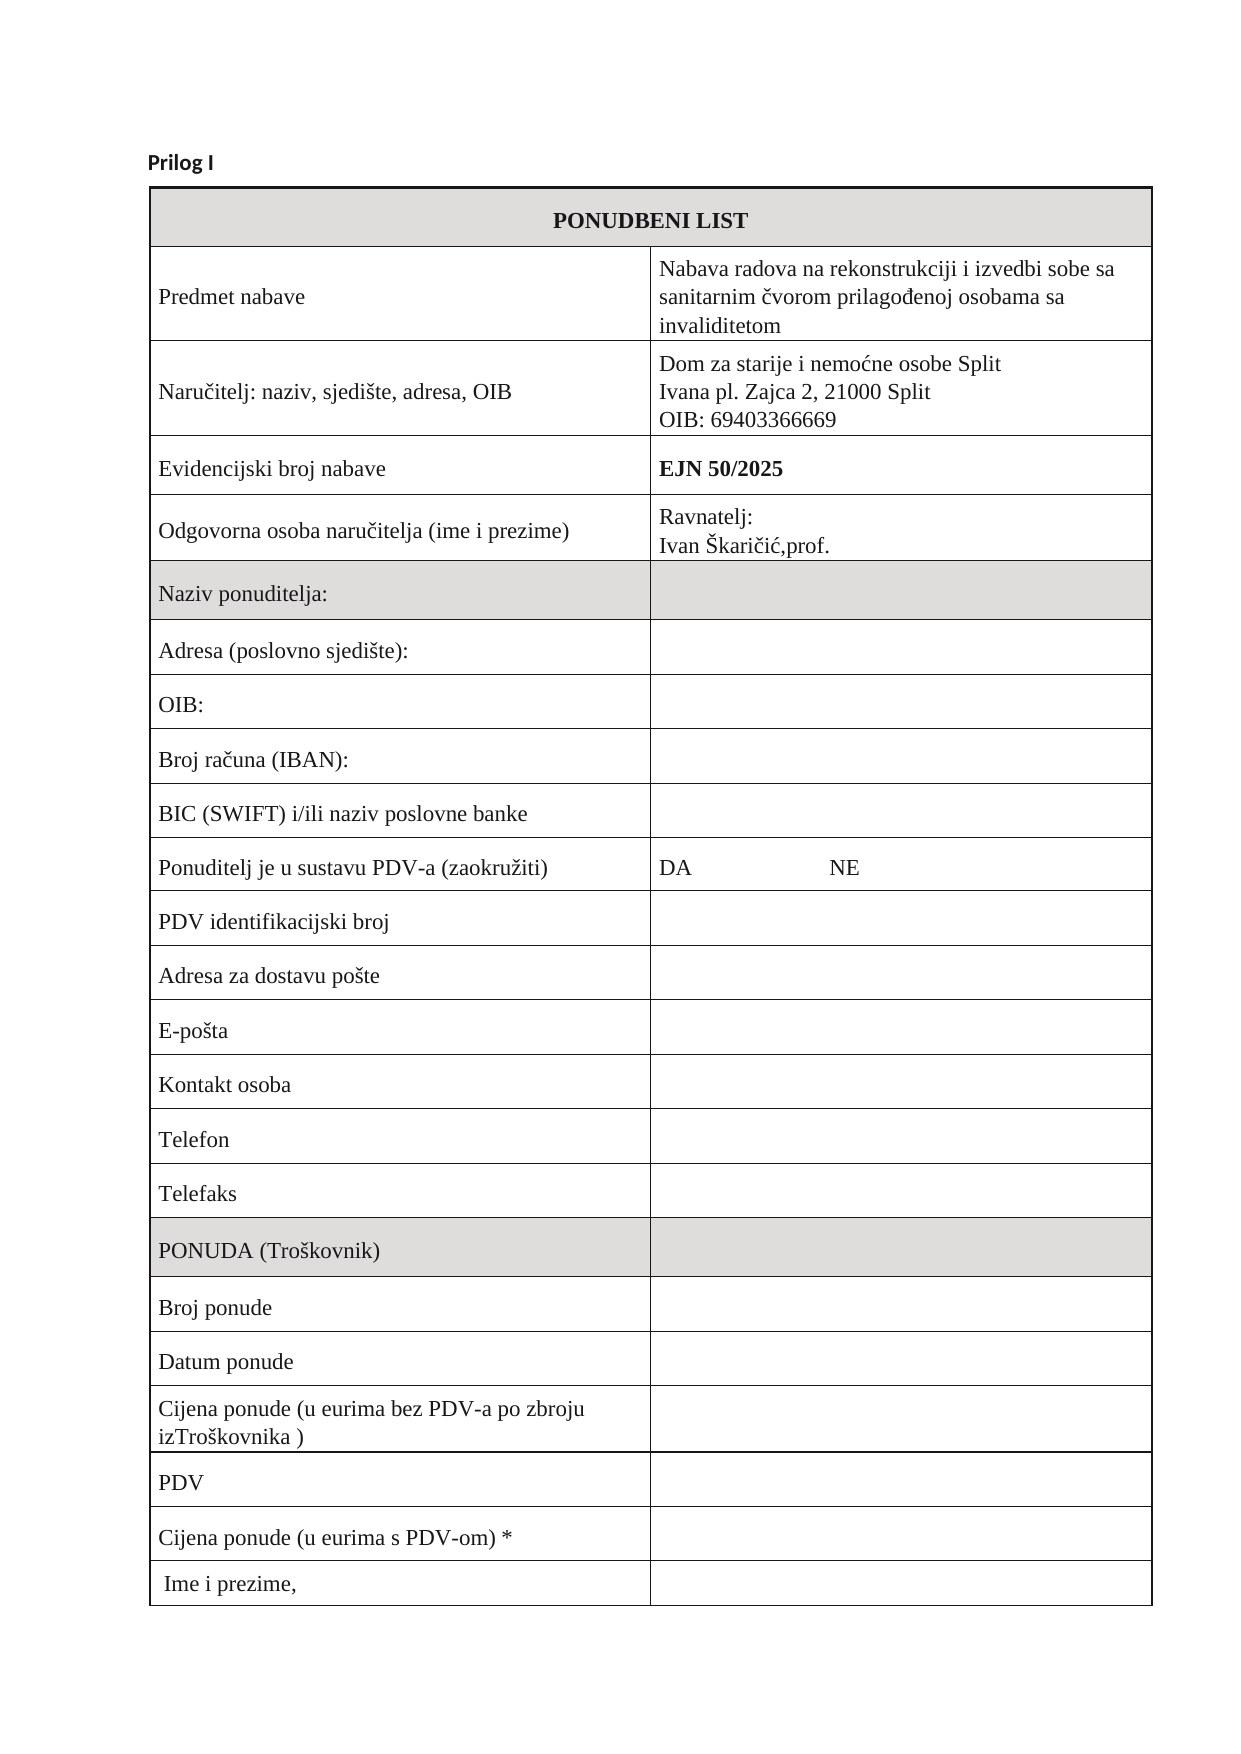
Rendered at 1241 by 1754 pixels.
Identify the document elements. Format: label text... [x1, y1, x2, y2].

table_cell [651, 1561, 1151, 1605]
table_cell Cijena ponude (u eurima s PDV-om) * [151, 1507, 650, 1560]
table_cell E-pošta [151, 1000, 650, 1054]
table_cell Telefon [151, 1109, 650, 1163]
table_cell Naziv ponuditelja: [151, 561, 650, 619]
table_cell OIB: [151, 675, 650, 728]
table_cell [651, 1109, 1151, 1163]
table_cell Dom za starije i nemoćne osobe Split Ivana pl. Zajca 2, 21000 Split OIB: 69403366669 [651, 341, 1151, 435]
table_cell Adresa (poslovno sjedište): [151, 620, 650, 674]
table_cell [651, 561, 1151, 619]
table_cell [651, 1386, 1151, 1451]
table_cell [651, 1507, 1151, 1560]
table_cell Telefaks [151, 1164, 650, 1217]
table_cell Odgovorna osoba naručitelja (ime i prezime) [151, 495, 650, 560]
table_cell [651, 1453, 1151, 1506]
table_cell [651, 620, 1151, 674]
table_cell Adresa za dostavu pošte [151, 946, 650, 999]
table_header PONUDBENI LIST [151, 189, 1151, 246]
table_cell Broj računa (IBAN): [151, 729, 650, 783]
table_cell [651, 784, 1151, 837]
table_cell EJN 50/2025 [651, 436, 1151, 494]
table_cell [151, 1561, 650, 1605]
table_cell [651, 1332, 1151, 1385]
table_cell Evidencijski broj nabave [151, 436, 650, 494]
table_cell [651, 1000, 1151, 1054]
table_cell Predmet nabave [151, 247, 650, 340]
table_cell Cijena ponude (u eurima bez PDV-a po zbroju izTroškovnika ) [151, 1386, 650, 1451]
text Prilog I [148, 148, 1093, 176]
table_cell PDV identifikacijski broj [151, 891, 650, 945]
table_cell [651, 1277, 1151, 1331]
table_cell PDV [151, 1453, 650, 1506]
table_cell [651, 1218, 1151, 1276]
table_cell BIC (SWIFT) i/ili naziv poslovne banke [151, 784, 650, 837]
table_cell PONUDA (Troškovnik) [151, 1218, 650, 1276]
table_cell Ponuditelj je u sustavu PDV-a (zaokružiti) [151, 838, 650, 890]
table_cell [651, 729, 1151, 783]
table_cell Nabava radova na rekonstrukciji i izvedbi sobe sa sanitarnim čvorom prilagođenoj osobama sa invaliditetom [651, 247, 1151, 340]
table_cell Kontakt osoba [151, 1055, 650, 1108]
table_cell Naručitelj: naziv, sjedište, adresa, OIB [151, 341, 650, 435]
table_cell [651, 675, 1151, 728]
table_cell Ravnatelj: Ivan Škaričić,prof. [651, 495, 1151, 560]
table_cell DA NE [651, 838, 1151, 890]
table_cell Broj ponude [151, 1277, 650, 1331]
table_cell [651, 891, 1151, 945]
table_cell [651, 946, 1151, 999]
table_cell [651, 1164, 1151, 1217]
table_cell Datum ponude [151, 1332, 650, 1385]
table_cell [651, 1055, 1151, 1108]
